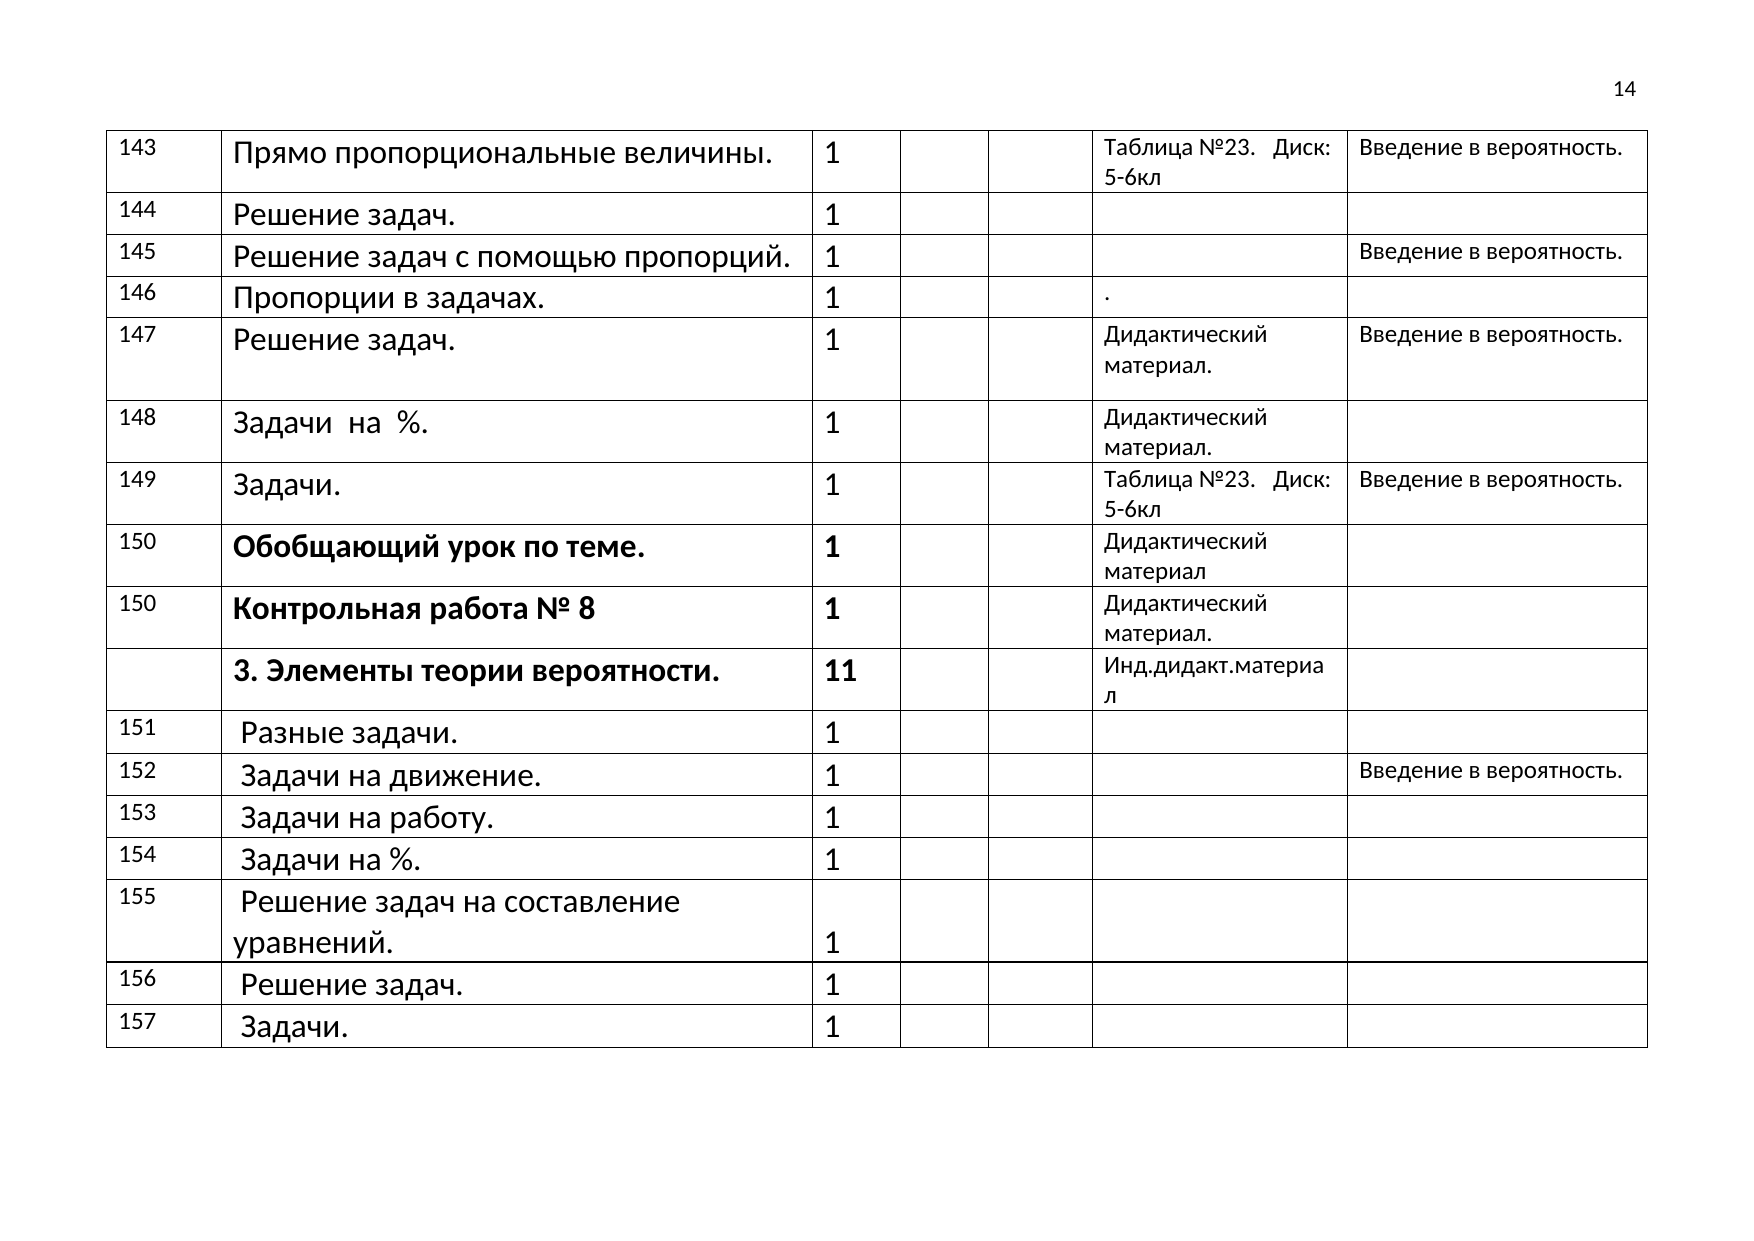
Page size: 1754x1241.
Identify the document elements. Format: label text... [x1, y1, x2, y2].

table_cell [1093, 1005, 1347, 1047]
table_cell Введение в вероятность. [1348, 131, 1647, 192]
table_cell [1093, 838, 1347, 879]
table_cell [1348, 963, 1647, 1004]
table_cell 151 [107, 711, 221, 753]
table_cell [1093, 711, 1347, 753]
table_cell Дидактический материал. [1093, 587, 1347, 648]
table_cell [989, 277, 1092, 317]
table_cell [1093, 963, 1347, 1004]
table_cell 1 [813, 131, 900, 192]
table_cell [901, 401, 988, 462]
table_cell 145 [107, 235, 221, 276]
table_cell 152 [107, 754, 221, 795]
table_cell 146 [107, 277, 221, 317]
table_cell Контрольная работа № 8 [222, 587, 812, 648]
table_cell [989, 525, 1092, 586]
table_cell [1348, 277, 1647, 317]
table_cell [1093, 796, 1347, 837]
table_cell 1 [813, 587, 900, 648]
table_cell [107, 649, 221, 710]
table_cell Введение в вероятность. [1348, 463, 1647, 524]
table_cell [989, 649, 1092, 710]
table_cell [901, 796, 988, 837]
table_cell [989, 880, 1092, 961]
table_cell Дидактический материал [1093, 525, 1347, 586]
table_cell Решение задач с помощью пропорций. [222, 235, 812, 276]
table_cell 1 [813, 796, 900, 837]
table_cell [901, 193, 988, 234]
table_cell [901, 838, 988, 879]
table_cell 157 [107, 1005, 221, 1047]
table_cell Введение в вероятность. [1348, 235, 1647, 276]
table_cell [1093, 754, 1347, 795]
table_cell [1348, 880, 1647, 961]
table_cell [989, 401, 1092, 462]
table_cell [901, 963, 988, 1004]
table_cell 153 [107, 796, 221, 837]
table_cell 147 [107, 318, 221, 400]
table_cell [1348, 838, 1647, 879]
table_cell 1 [813, 318, 900, 400]
table_cell Обобщающий урок по теме. [222, 525, 812, 586]
table_cell Введение в вероятность. [1348, 754, 1647, 795]
table_cell Пропорции в задачах. [222, 277, 812, 317]
table_cell Прямо пропорциональные величины. [222, 131, 812, 192]
table_cell Решение задач. [222, 193, 812, 234]
table_cell 144 [107, 193, 221, 234]
table_cell 1 [813, 838, 900, 879]
table_cell [989, 754, 1092, 795]
table_cell [1348, 1005, 1647, 1047]
table_cell [1093, 193, 1347, 234]
table_cell 1 [813, 235, 900, 276]
table_cell [901, 131, 988, 192]
table_cell [901, 754, 988, 795]
table_cell [901, 1005, 988, 1047]
table_cell [989, 711, 1092, 753]
table_cell [1348, 649, 1647, 710]
table_cell Задачи на движение. [222, 754, 812, 795]
table_cell [1348, 193, 1647, 234]
table_cell 3. Элементы теории вероятности. [222, 649, 812, 710]
table_cell 1 [813, 1005, 900, 1047]
table_cell Задачи. [222, 463, 812, 524]
table_cell 148 [107, 401, 221, 462]
table_cell Инд.дидакт.материал [1093, 649, 1347, 710]
table_cell [901, 463, 988, 524]
table_cell [989, 131, 1092, 192]
table_cell 154 [107, 838, 221, 879]
table_cell 11 [813, 649, 900, 710]
table_cell [1348, 401, 1647, 462]
table_cell [1348, 711, 1647, 753]
table_cell 1 [813, 463, 900, 524]
table_cell [989, 463, 1092, 524]
table_cell 1 [813, 525, 900, 586]
table_cell 1 [813, 193, 900, 234]
table_cell 1 [813, 880, 900, 961]
table_cell Решение задач на составление уравнений. [222, 880, 812, 961]
table_cell [901, 880, 988, 961]
table_cell [1348, 796, 1647, 837]
table_cell [989, 1005, 1092, 1047]
table_cell 1 [813, 754, 900, 795]
table_cell [901, 525, 988, 586]
table_cell Таблица №23. Диск: 5-6кл [1093, 463, 1347, 524]
table_cell [901, 711, 988, 753]
table_cell [901, 649, 988, 710]
table_cell [989, 796, 1092, 837]
table_cell Задачи. [222, 1005, 812, 1047]
table_cell [901, 277, 988, 317]
table_cell Дидактический материал. [1093, 318, 1347, 400]
table_cell 156 [107, 963, 221, 1004]
table_cell 155 [107, 880, 221, 961]
table_cell 150 [107, 525, 221, 586]
table_cell Задачи на %. [222, 838, 812, 879]
table_cell [901, 318, 988, 400]
table_cell Таблица №23. Диск: 5-6кл [1093, 131, 1347, 192]
table_cell 1 [813, 277, 900, 317]
table_cell Задачи на %. [222, 401, 812, 462]
table_cell Разные задачи. [222, 711, 812, 753]
table_cell [989, 193, 1092, 234]
table_cell Решение задач. [222, 963, 812, 1004]
table_cell [989, 587, 1092, 648]
table_cell [1348, 587, 1647, 648]
table_cell Решение задач. [222, 318, 812, 400]
table_cell 150 [107, 587, 221, 648]
table_cell [1093, 235, 1347, 276]
table_cell [989, 318, 1092, 400]
table_cell . [1093, 277, 1347, 317]
table_cell 1 [813, 963, 900, 1004]
table_cell [1093, 880, 1347, 961]
table_cell Задачи на работу. [222, 796, 812, 837]
table_cell 143 [107, 131, 221, 192]
table_cell Дидактический материал. [1093, 401, 1347, 462]
table_cell [989, 963, 1092, 1004]
table_cell [901, 235, 988, 276]
table_cell 1 [813, 711, 900, 753]
table_cell 1 [813, 401, 900, 462]
table_cell [901, 587, 988, 648]
table_cell 149 [107, 463, 221, 524]
table_cell Введение в вероятность. [1348, 318, 1647, 400]
table_cell [989, 838, 1092, 879]
table_cell [1348, 525, 1647, 586]
table_cell [989, 235, 1092, 276]
